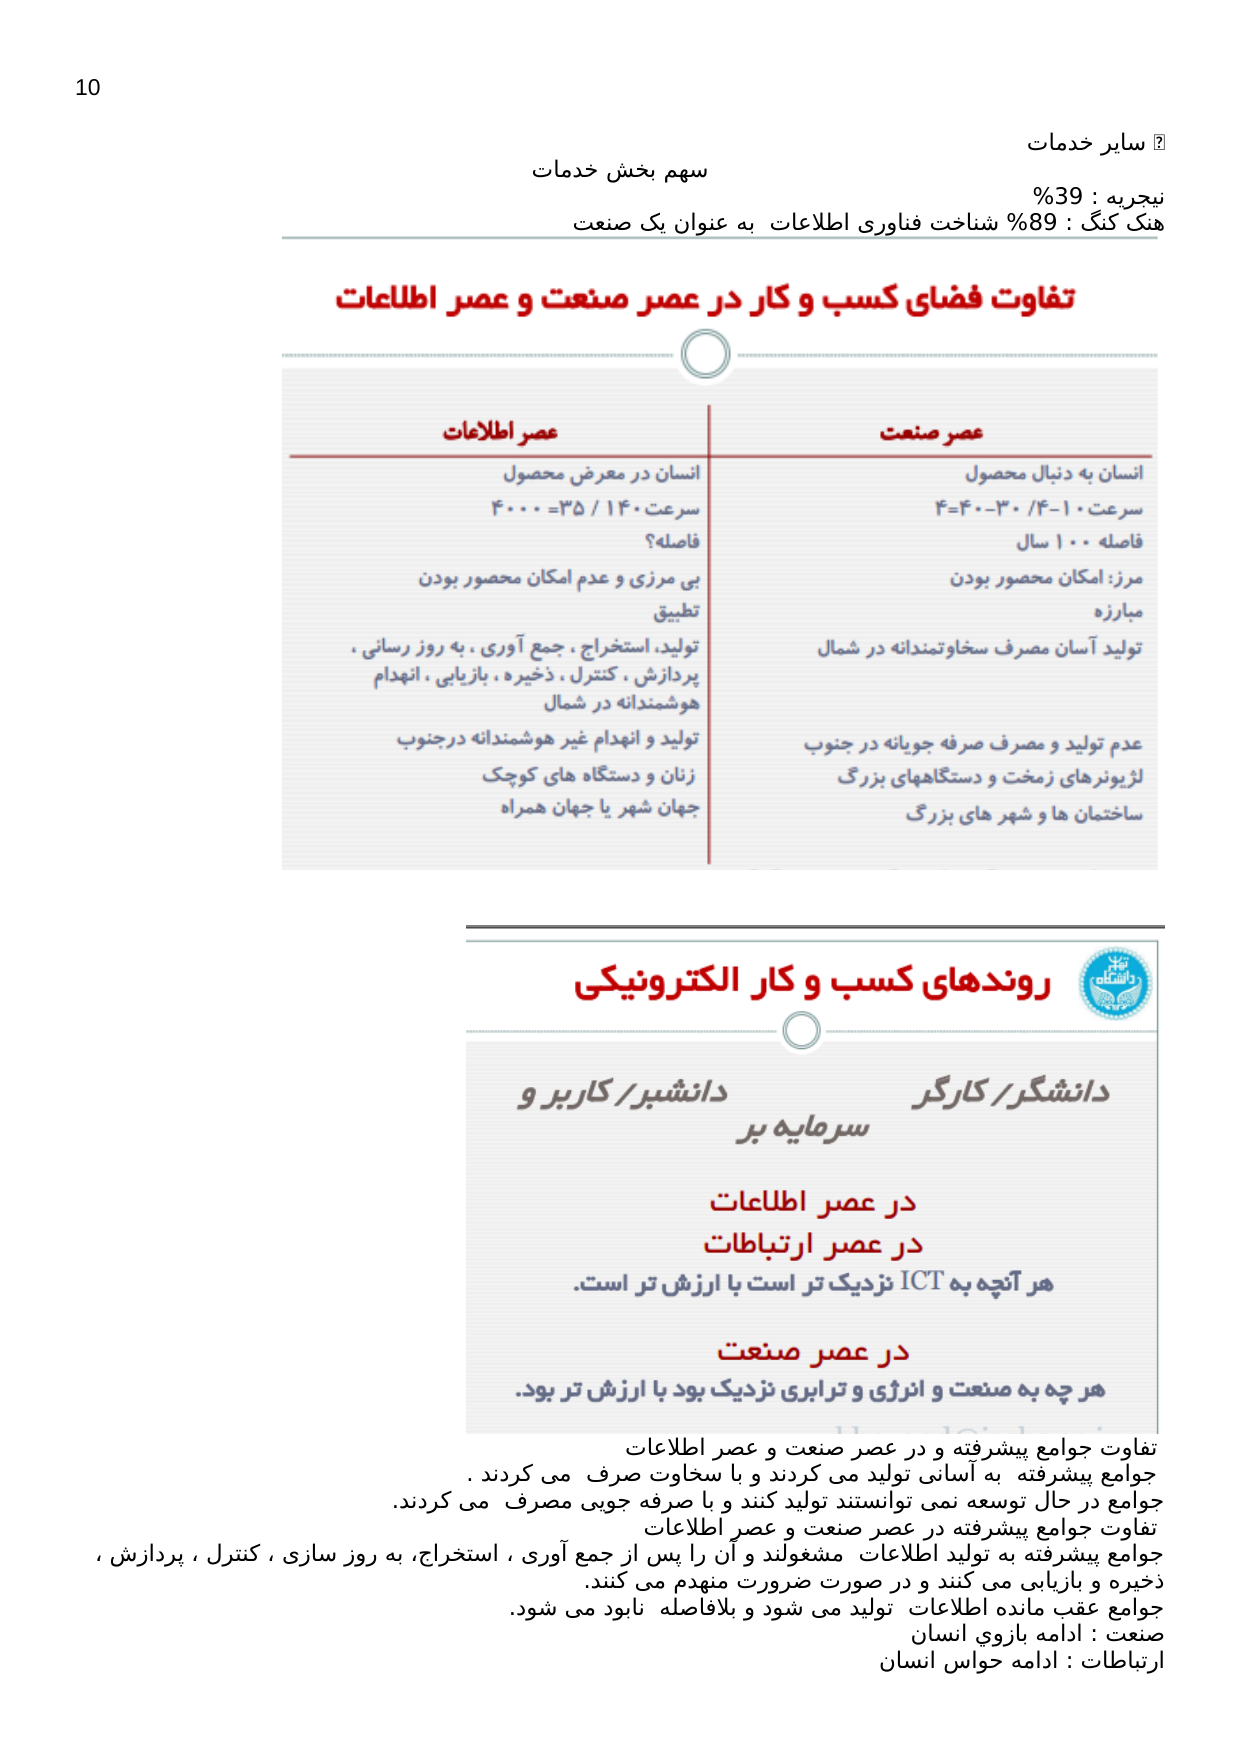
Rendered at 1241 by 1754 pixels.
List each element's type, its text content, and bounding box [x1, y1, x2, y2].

text ارتباطات : ادامه حواس انسان [75, 1647, 1165, 1674]
text صنعت : ادامه بازوي انسان [75, 1621, 1165, 1647]
text جوامع در حال توسعه نمی توانستند تولید کنند و با صرفه جویی مصرف می کردند. [75, 1487, 1165, 1514]
text جوامع عقب مانده اطلاعات تولید می شود و بلافاصله نابود می شود. [75, 1594, 1165, 1621]
text تفاوت جوامع پيشرفته و در عصر صنعت و عصر اطلاعات [75, 1434, 1165, 1461]
text سهم بخش خدمات [75, 156, 1165, 183]
picture [281, 236, 1158, 870]
text  سایر خدمات [75, 128, 1165, 156]
text جوامع پیشرفته به آسانی تولید می کردند و با سخاوت صرف می کردند . [75, 1461, 1165, 1487]
picture [466, 925, 1165, 1434]
text جوامع پیشرفته به تولید اطلاعات مشغولند و آن را پس از جمع آوری ، استخراج، به روز سازی ، کنترل ، پردازش ، ذخیره و بازیابی می کنند و در صورت ضرورت منهدم می کنند. [75, 1541, 1165, 1594]
text هنک کنگ : 89% شناخت فناوری اطلاعات به عنوان یک صنعت [75, 209, 1165, 236]
text تفاوت جوامع پیشرفته در عصر صنعت و عصر اطلاعات [75, 1514, 1165, 1541]
text نیجریه : 39% [75, 183, 1165, 209]
